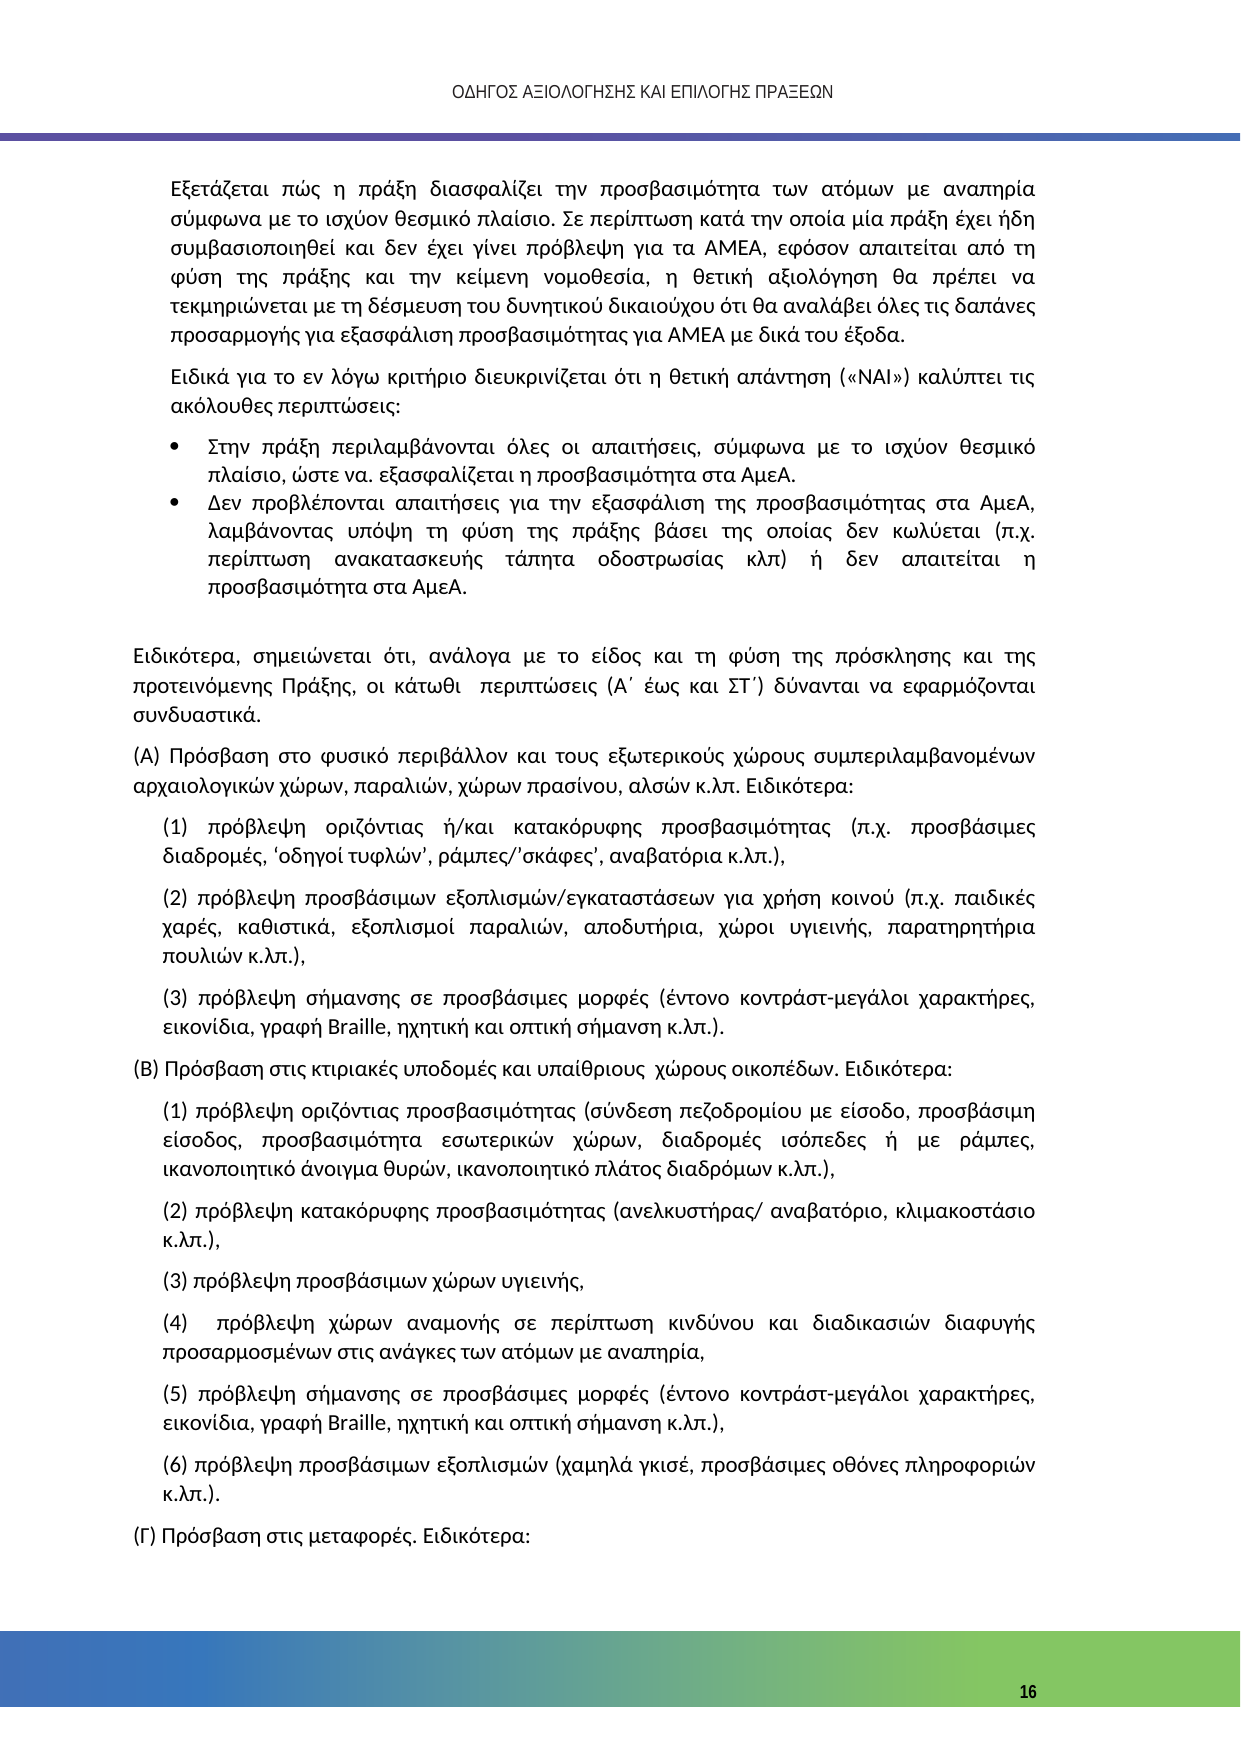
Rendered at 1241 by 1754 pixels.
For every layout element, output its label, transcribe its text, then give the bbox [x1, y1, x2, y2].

text (2) πρόβλεψη προσβάσιμων εξοπλισμών/εγκαταστάσεων για χρήση κοινού (π.χ. παιδικές χαρές, καθιστικά, εξοπλισμοί παραλιών, αποδυτήρια, χώροι υγιεινής, παρατηρητήρια πουλιών κ.λπ.), [162, 882, 1036, 970]
text Εξετάζεται πώς η πράξη διασφαλίζει την προσβασιμότητα των ατόμων με αναπηρία σύμφωνα με το ισχύον θεσμικό πλαίσιο. Σε περίπτωση κατά την οποία μία πράξη έχει ήδη συμβασιοποιηθεί και δεν έχει γίνει πρόβλεψη για τα ΑΜΕΑ, εφόσον απαιτείται από τη φύση της πράξης και την κείμενη νομοθεσία, η θετική αξιολόγηση θα πρέπει να τεκμηριώνεται με τη δέσμευση του δυνητικού δικαιούχου ότι θα αναλάβει όλες τις δαπάνες προσαρμογής για εξασφάλιση προσβασιμότητας για ΑΜΕΑ με δικά του έξοδα. [170, 173, 1036, 348]
text Ειδικά για το εν λόγω κριτήριο διευκρινίζεται ότι η θετική απάντηση («ΝΑΙ») καλύπτει τις ακόλουθες περιπτώσεις: [170, 361, 1036, 419]
text Ειδικότερα, σημειώνεται ότι, ανάλογα με το είδος και τη φύση της πρόσκλησης και της προτεινόμενης Πράξης, οι κάτωθι περιπτώσεις (Α΄ έως και ΣΤ΄) δύνανται να εφαρμόζονται συνδυαστικά. [133, 641, 1036, 728]
picture [0, 1631, 1241, 1707]
text (3) πρόβλεψη σήμανσης σε προσβάσιμες μορφές (έντονο κοντράστ-μεγάλοι χαρακτήρες, εικονίδια, γραφή Braille, ηχητική και οπτική σήμανση κ.λπ.). [162, 982, 1036, 1041]
text (5) πρόβλεψη σήμανσης σε προσβάσιμες μορφές (έντονο κοντράστ-μεγάλοι χαρακτήρες, εικονίδια, γραφή Braille, ηχητική και οπτική σήμανση κ.λπ.), [162, 1378, 1036, 1436]
text (3) πρόβλεψη προσβάσιμων χώρων υγιεινής, [133, 1266, 1036, 1295]
text (4) πρόβλεψη χώρων αναμονής σε περίπτωση κινδύνου και διαδικασιών διαφυγής προσαρμοσμένων στις ανάγκες των ατόμων με αναπηρία, [162, 1307, 1036, 1366]
text (Α) Πρόσβαση στο φυσικό περιβάλλον και τους εξωτερικούς χώρους συμπεριλαμβανομένων αρχαιολογικών χώρων, παραλιών, χώρων πρασίνου, αλσών κ.λπ. Ειδικότερα: [133, 741, 1036, 799]
list Στην πράξη περιλαμβάνονται όλες οι απαιτήσεις, σύμφωνα με το ισχύον θεσμικό πλαίσιο, ώστε να. εξασφαλίζεται η προσβασιμότητα στα ΑμεΑ. [170, 432, 1036, 488]
text (Γ) Πρόσβαση στις μεταφορές. Ειδικότερα: [133, 1520, 1036, 1549]
text (1) πρόβλεψη οριζόντιας προσβασιμότητας (σύνδεση πεζοδρομίου με είσοδο, προσβάσιμη είσοδος, προσβασιμότητα εσωτερικών χώρων, διαδρομές ισόπεδες ή με ράμπες, ικανοποιητικό άνοιγμα θυρών, ικανοποιητικό πλάτος διαδρόμων κ.λπ.), [162, 1095, 1036, 1182]
text (6) πρόβλεψη προσβάσιμων εξοπλισμών (χαμηλά γκισέ, προσβάσιμες οθόνες πληροφοριών κ.λπ.). [162, 1449, 1036, 1507]
list Δεν προβλέπονται απαιτήσεις για την εξασφάλιση της προσβασιμότητας στα ΑμεΑ, λαμβάνοντας υπόψη τη φύση της πράξης βάσει της οποίας δεν κωλύεται (π.χ. περίπτωση ανακατασκευής τάπητα οδοστρωσίας κλπ) ή δεν απαιτείται η προσβασιμότητα στα ΑμεΑ. [170, 488, 1036, 600]
text (Β) Πρόσβαση στις κτιριακές υποδομές και υπαίθριους χώρους οικοπέδων. Ειδικότερα: [133, 1053, 1036, 1082]
text (2) πρόβλεψη κατακόρυφης προσβασιμότητας (ανελκυστήρας/ αναβατόριο, κλιμακοστάσιο κ.λπ.), [162, 1195, 1036, 1253]
text (1) πρόβλεψη οριζόντιας ή/και κατακόρυφης προσβασιμότητας (π.χ. προσβάσιμες διαδρομές, ‘οδηγοί τυφλών’, ράμπες/’σκάφες’, αναβατόρια κ.λπ.), [162, 811, 1036, 870]
picture [0, 133, 1241, 141]
